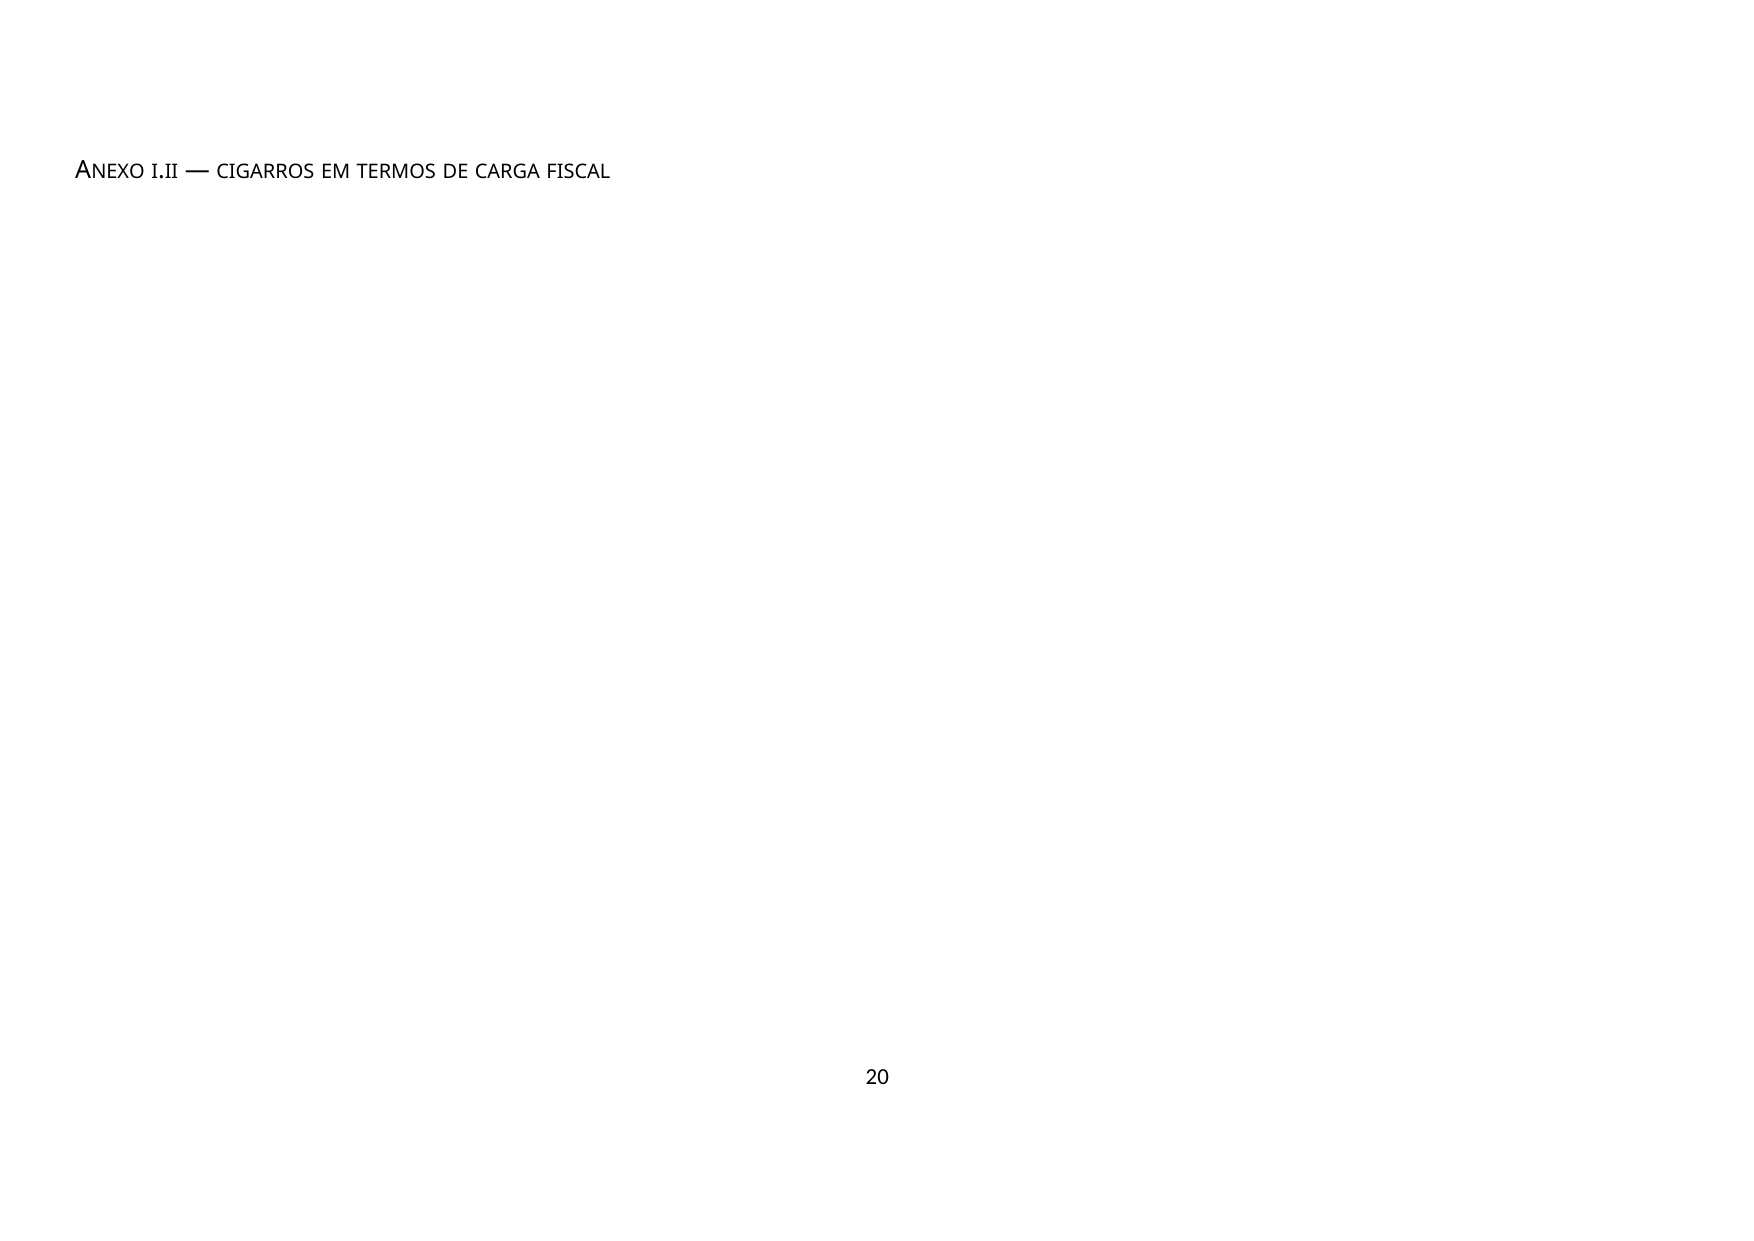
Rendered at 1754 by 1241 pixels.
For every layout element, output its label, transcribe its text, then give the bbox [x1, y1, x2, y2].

subtitle Anexo i.ii — cigarros em termos de carga fiscal [75, 152, 1679, 186]
